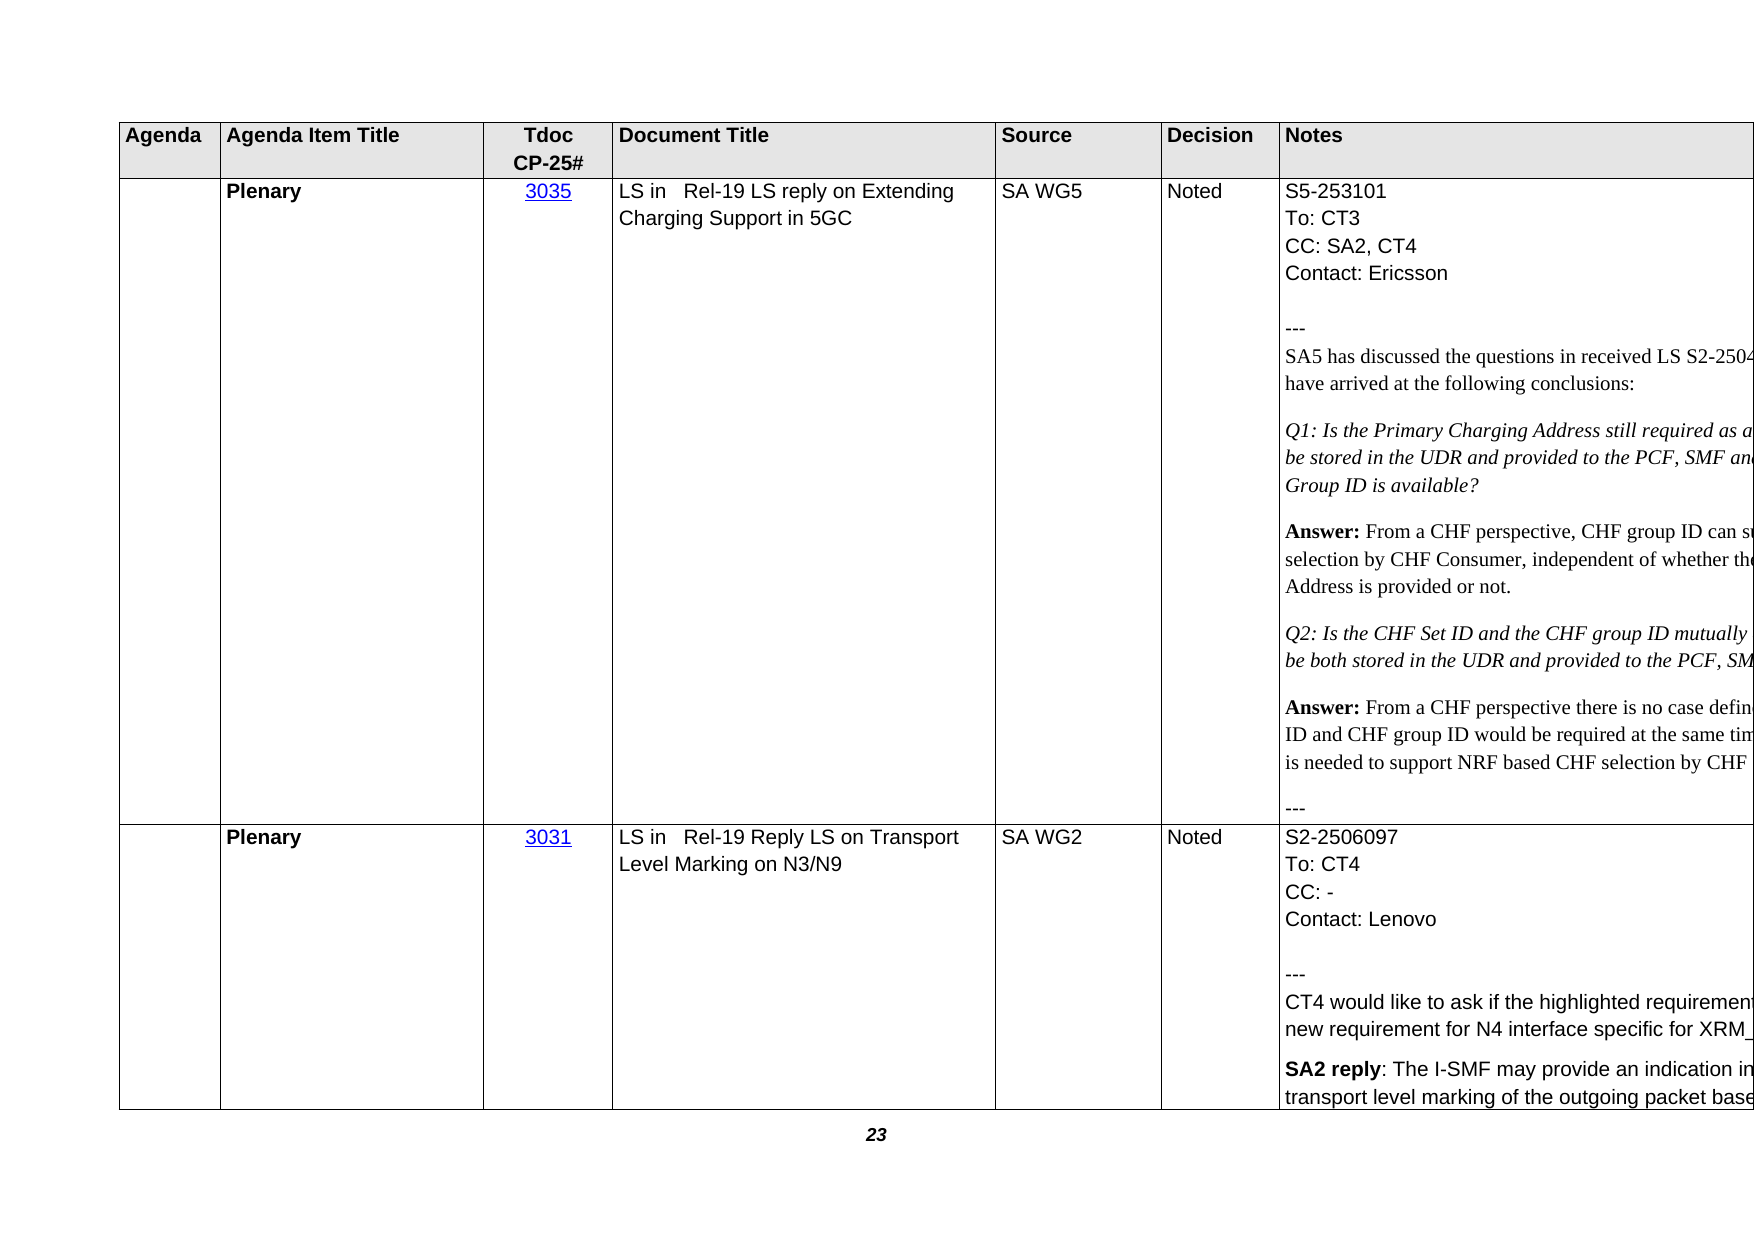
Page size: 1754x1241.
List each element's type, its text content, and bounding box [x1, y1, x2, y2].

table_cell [613, 825, 995, 1109]
table_header Decision [1162, 123, 1279, 178]
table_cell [1280, 825, 1753, 1109]
table_cell S5-253101 To: CT3 CC: SA2, CT4 Contact: Ericsson --- SA5 has discussed the questions in received LS S2-2504504/C3-251642 and have arrived at the following conclusions: Q1: Is the Primary Charging Address still required as a mandatory parameter to be stored in the UDR and provided to the PCF, SMF and AMF when the CHF Group ID is available? Answer: From a CHF perspective, CHF group ID can support NRF based CHF selection by CHF Consumer, independent of whether the Primary Charging Address is provided or not. Q2: Is the CHF Set ID and the CHF group ID mutually exclusive or can they still be both stored in the UDR and provided to the PCF, SMF and AMF together? Answer: From a CHF perspective there is no case defined where both CHF Set ID and CHF group ID would be required at the same time and only one of them is needed to support NRF based CHF selection by CHF Consumer. --- [1280, 179, 1753, 824]
table_cell SA WG5 [996, 179, 1161, 824]
table_cell Noted [1162, 179, 1279, 824]
table_cell Noted [1162, 825, 1279, 1109]
table_cell 3035 [484, 179, 612, 824]
table_cell Plenary [221, 825, 483, 1109]
table_header Agenda Item Title [221, 123, 483, 178]
table_header Tdoc CP-25# [484, 123, 612, 178]
table_cell Plenary [221, 179, 483, 824]
table_header Document Title [613, 123, 995, 178]
table_cell LS in Rel-19 LS reply on Extending Charging Support in 5GC [613, 179, 995, 824]
table_cell 3031 [484, 825, 612, 1109]
table_header Source [996, 123, 1161, 178]
table_header Notes [1280, 123, 1753, 178]
table_cell [120, 825, 220, 1109]
table_cell [120, 179, 220, 824]
table_cell SA WG2 [996, 825, 1161, 1109]
table_header Agenda [120, 123, 220, 178]
